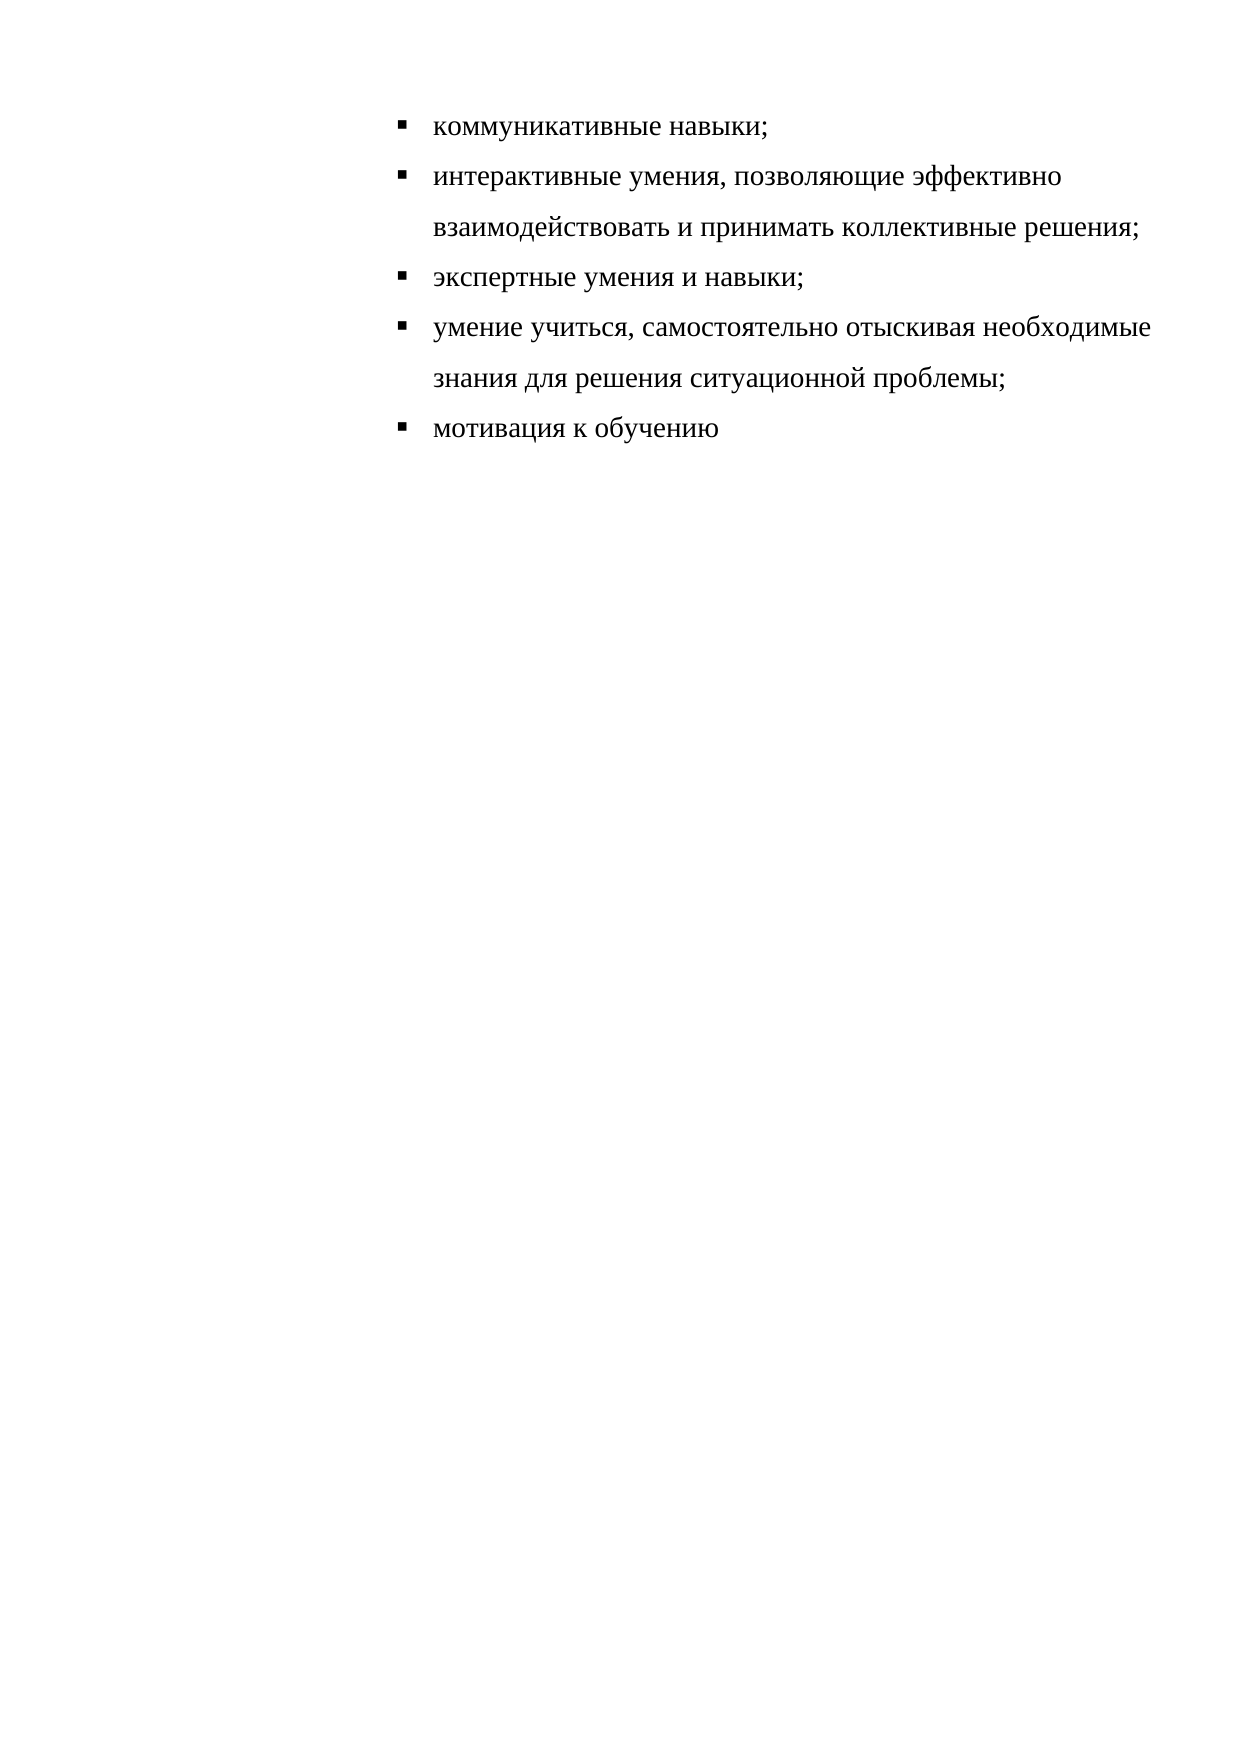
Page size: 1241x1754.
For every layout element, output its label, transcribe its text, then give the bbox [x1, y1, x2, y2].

list экспертные умения и навыки; [395, 259, 1166, 293]
list умение учиться, самостоятельно отыскивая необходимые знания для решения ситуационной проблемы; [395, 309, 1166, 393]
list интерактивные умения, позволяющие эффективно взаимодействовать и принимать коллективные решения; [395, 158, 1166, 242]
list коммуникативные навыки; [395, 108, 1166, 142]
list мотивация к обучению [395, 410, 1166, 444]
